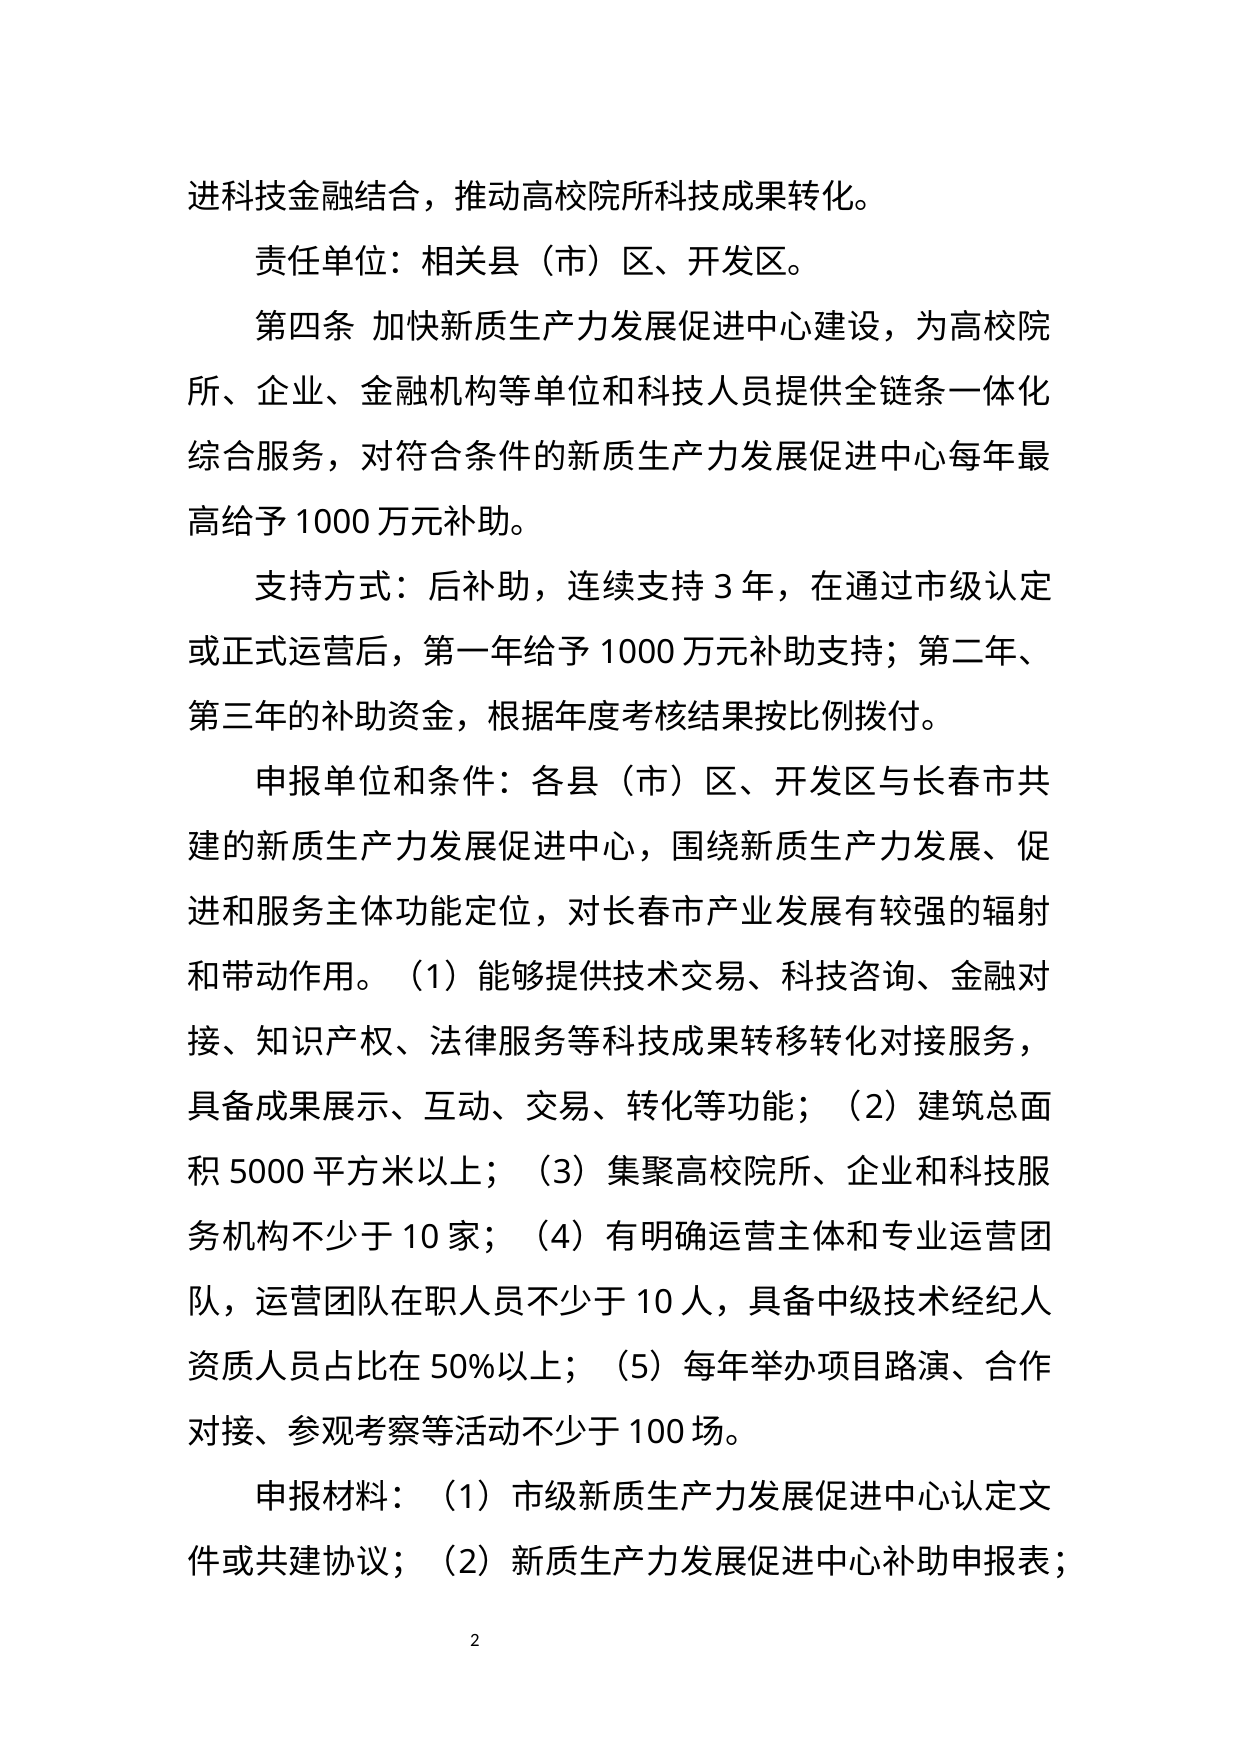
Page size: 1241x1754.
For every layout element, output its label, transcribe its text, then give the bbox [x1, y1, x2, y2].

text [187, 1462, 1053, 1592]
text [187, 162, 1053, 227]
text 申报单位和条件：各县（市）区、开发区与长春市共建的新质生产力发展促进中心，围绕新质生产力发展、促进和服务主体功能定位，对长春市产业发展有较强的辐射和带动作用。（1）能够提供技术交易、科技咨询、金融对接、知识产权、法律服务等科技成果转移转化对接服务，具备成果展示、互动、交易、转化等功能；（2）建筑总面积5000平方米以上；（3）集聚高校院所、企业和科技服务机构不少于10家；（4）有明确运营主体和专业运营团队，运营团队在职人员不少于10人，具备中级技术经纪人资质人员占比在50%以上；（5）每年举办项目路演、合作对接、参观考察等活动不少于100场。 [187, 747, 1053, 1462]
text 责任单位：相关县（市）区、开发区。 [187, 227, 1053, 292]
text 支持方式：后补助，连续支持3年，在通过市级认定或正式运营后，第一年给予1000万元补助支持；第二年、第三年的补助资金，根据年度考核结果按比例拨付。 [187, 552, 1053, 747]
text 第四条 加快新质生产力发展促进中心建设，为高校院所、企业、金融机构等单位和科技人员提供全链条一体化综合服务，对符合条件的新质生产力发展促进中心每年最高给予1000万元补助。 [187, 292, 1053, 552]
